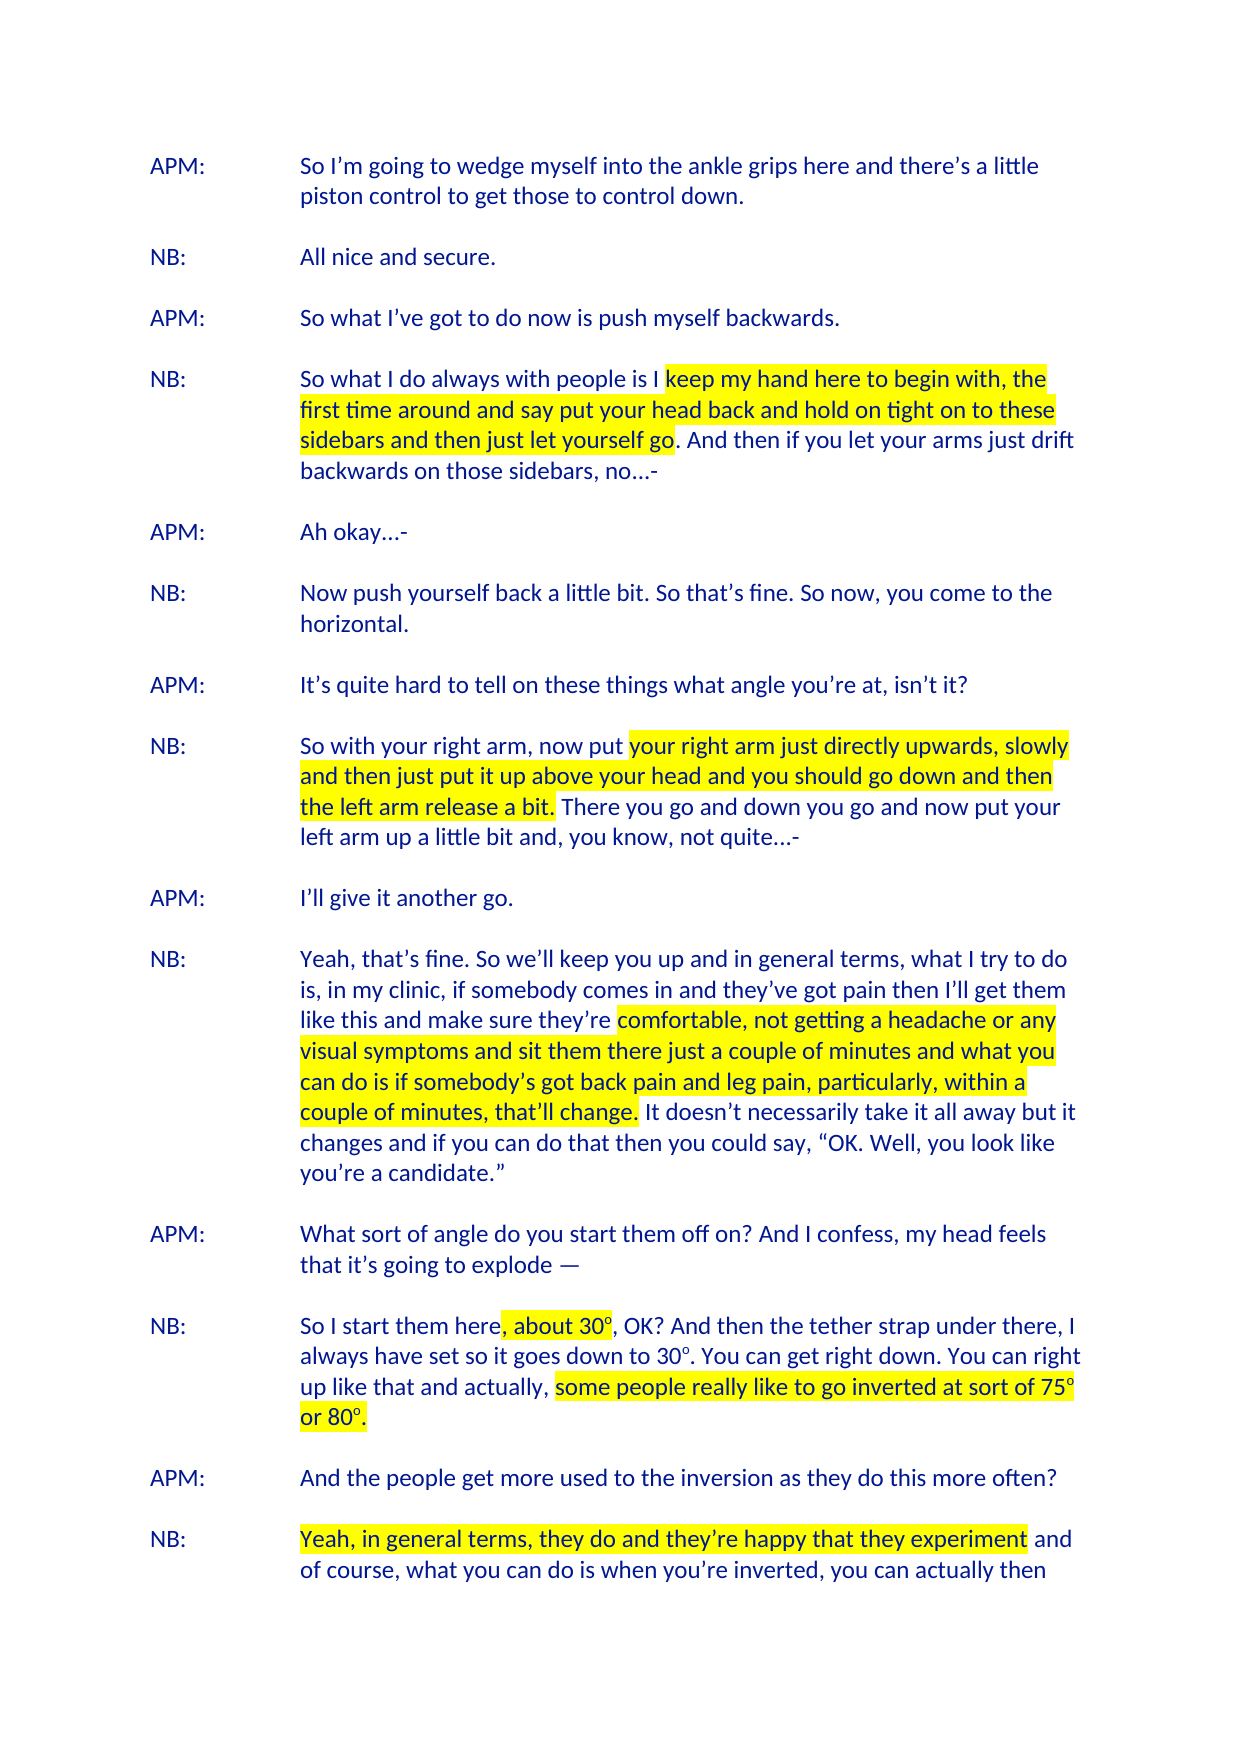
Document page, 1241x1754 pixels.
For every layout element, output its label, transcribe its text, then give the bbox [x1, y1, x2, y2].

text NB: So with your right arm, now put your right arm just directly upwards, slowly and then just put it up above your head and you should go down and then the left arm release a bit. There you go and down you go and now put your left arm up a little bit and, you know, not quite...- [150, 730, 1090, 852]
text APM: Ah okay...- [150, 516, 1090, 547]
text APM: So I’m going to wedge myself into the ankle grips here and there’s a little piston control to get those to control down. [150, 150, 1090, 211]
text APM: What sort of angle do you start them off on? And I confess, my head feels that it’s going to explode — [150, 1218, 1090, 1279]
text NB: So I start them here, about 30o, OK? And then the tether strap under there, I always have set so it goes down to 30o. You can get right down. You can right up like that and actually, some people really like to go inverted at sort of 75o or 80o. [150, 1310, 1090, 1432]
text NB: All nice and secure. [150, 242, 1090, 272]
text NB: Yeah, that’s fine. So we’ll keep you up and in general terms, what I try to do is, in my clinic, if somebody comes in and they’ve got pain then I’ll get them like this and make sure they’re comfortable, not getting a headache or any visual symptoms and sit them there just a couple of minutes and what you can do is if somebody’s got back pain and leg pain, particularly, within a couple of minutes, that’ll change. It doesn’t necessarily take it all away but it changes and if you can do that then you could say, “OK. Well, you look like you’re a candidate.” [150, 943, 1090, 1188]
text APM: So what I’ve got to do now is push myself backwards. [150, 303, 1090, 333]
text APM: And the people get more used to the inversion as they do this more often? [150, 1462, 1090, 1493]
text APM: It’s quite hard to tell on these things what angle you’re at, isn’t it? [150, 669, 1090, 699]
text NB: Now push yourself back a little bit. So that’s fine. So now, you come to the horizontal. [150, 577, 1090, 638]
text APM: I’ll give it another go. [150, 882, 1090, 913]
text NB: So what I do always with people is I keep my hand here to begin with, the first time around and say put your head back and hold on tight on to these sidebars and then just let yourself go. And then if you let your arms just drift backwards on those sidebars, no...- [150, 364, 1090, 486]
